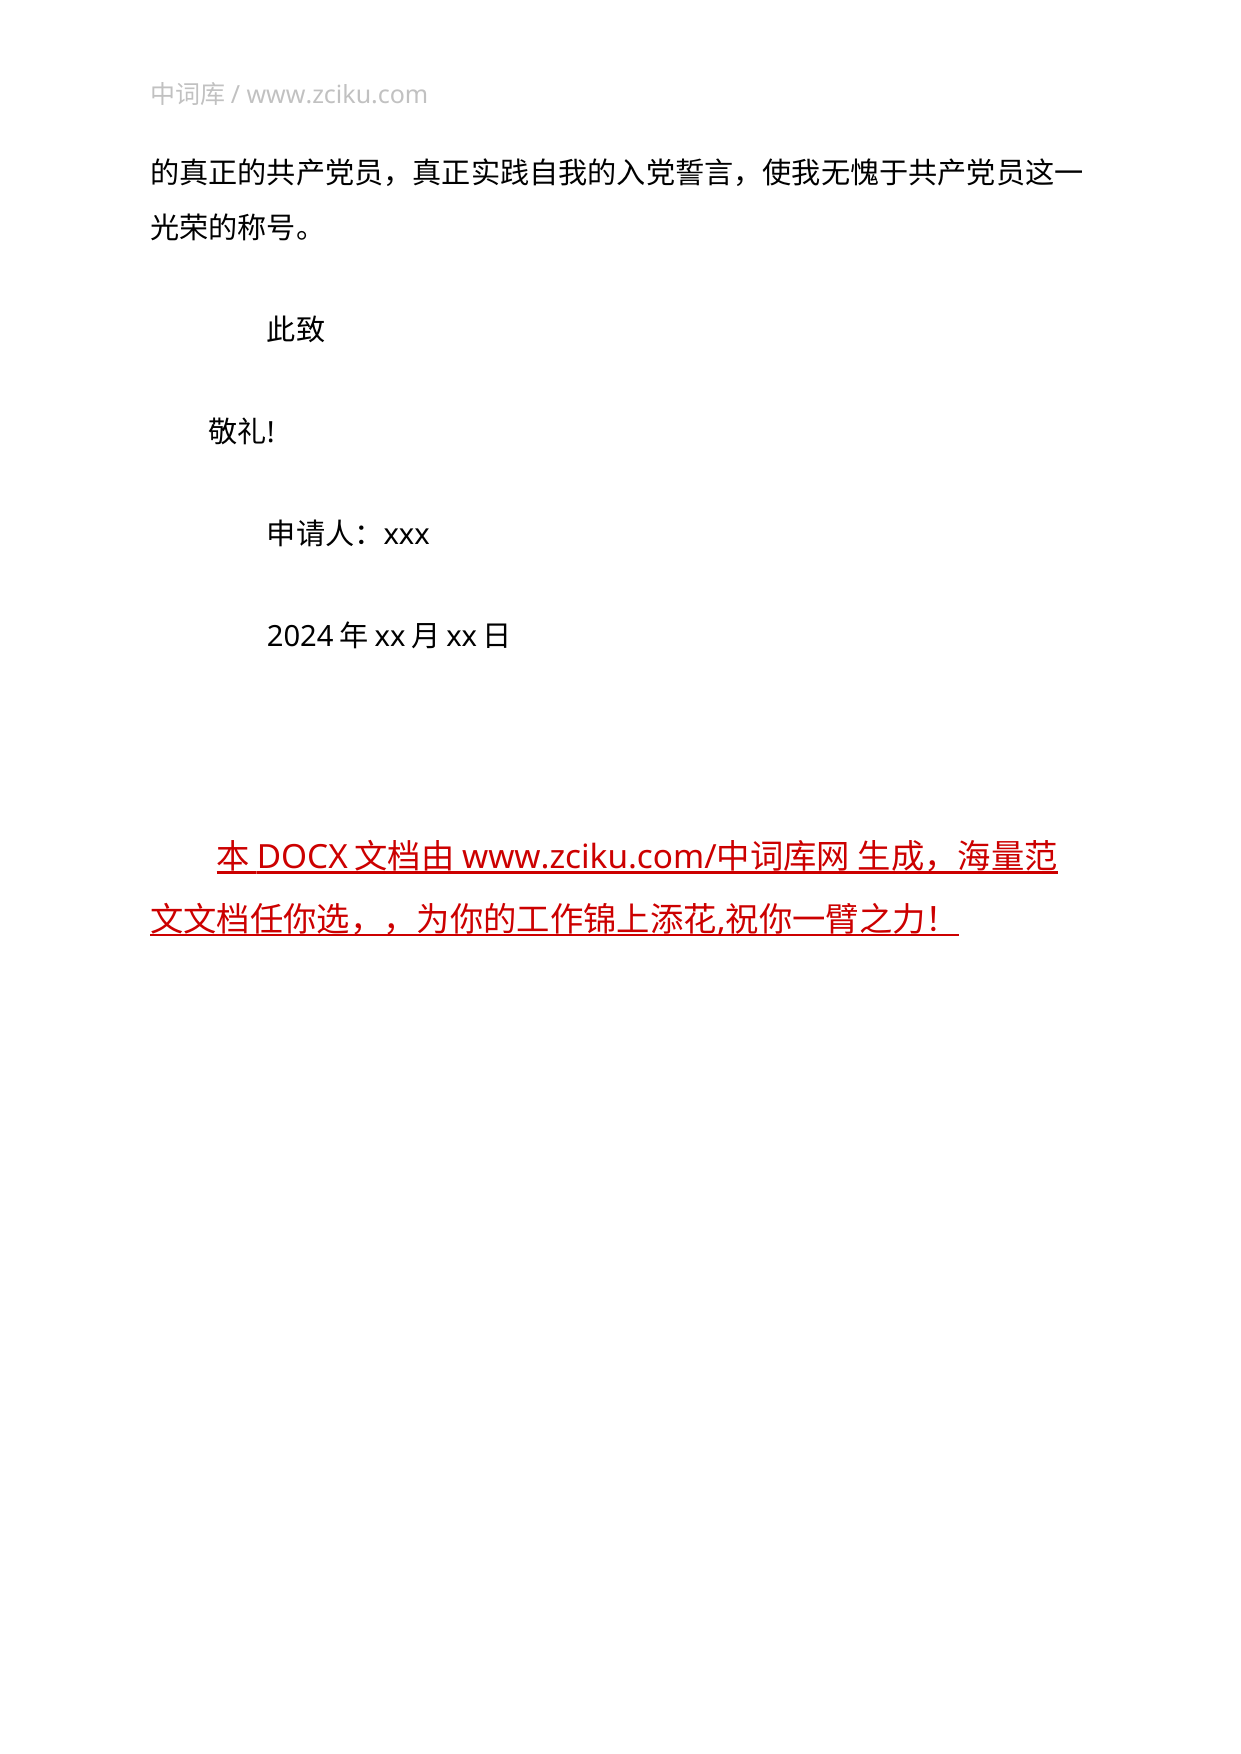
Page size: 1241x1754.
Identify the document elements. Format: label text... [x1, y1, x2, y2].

text 2024年xx月xx日 [150, 612, 1090, 655]
text 本DOCX文档由 www.zciku.com/中词库网 生成，海量范文文档任你选，，为你的工作锦上添花,祝你一臂之力！ [150, 830, 1090, 941]
text 此致 [150, 307, 1090, 349]
text 敬礼! [150, 408, 1090, 451]
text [150, 150, 1090, 247]
text 申请人：xxx [150, 510, 1090, 553]
